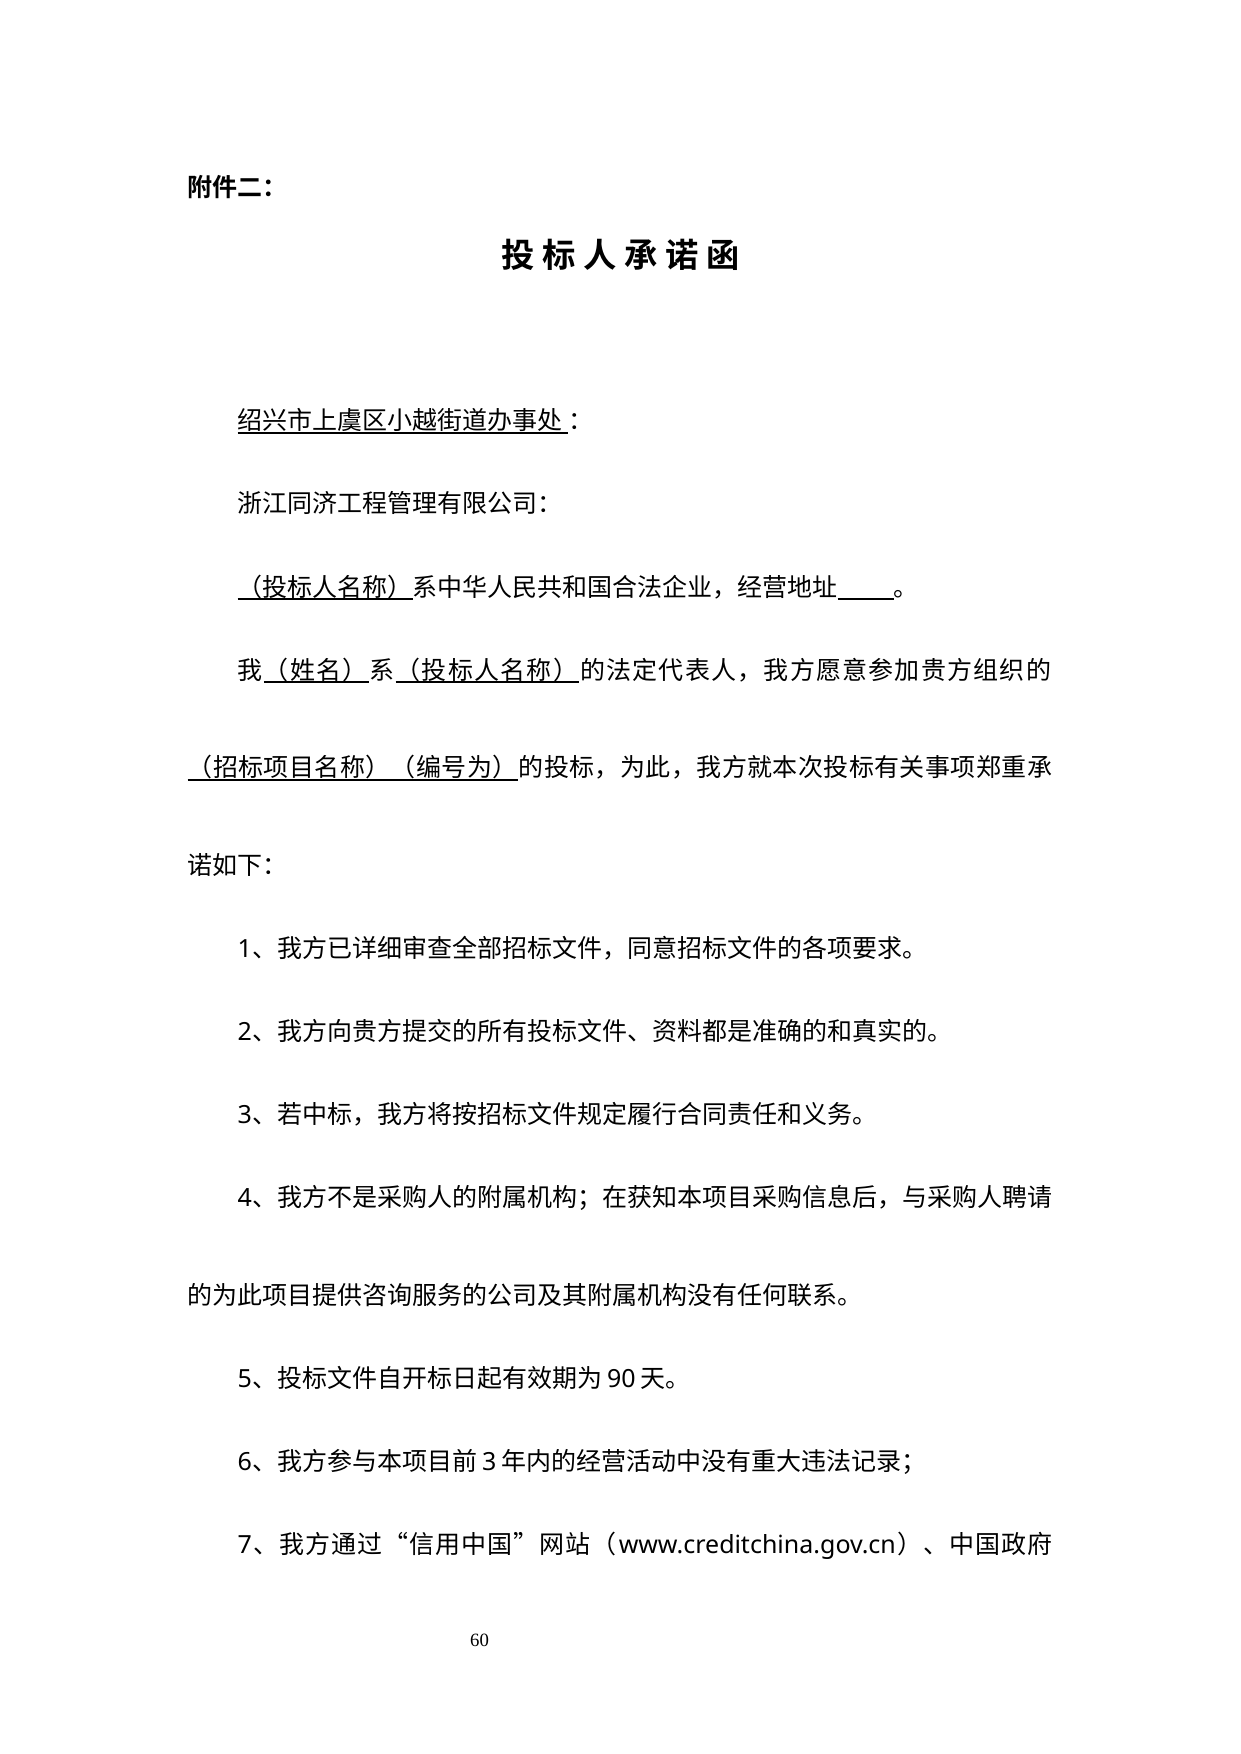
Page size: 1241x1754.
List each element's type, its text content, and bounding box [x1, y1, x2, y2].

text 我（姓名）系（投标人名称）的法定代表人，我方愿意参加贵方组织的（招标项目名称）（编号为）的投标，为此，我方就本次投标有关事项郑重承诺如下： [187, 636, 1053, 896]
text （投标人名称）系中华人民共和国合法企业，经营地址 。 [187, 553, 1053, 618]
text 5、投标文件自开标日起有效期为90天。 [187, 1344, 1053, 1409]
text 绍兴市上虞区小越街道办事处 ： [187, 386, 1053, 451]
text 3、若中标，我方将按招标文件规定履行合同责任和义务。 [187, 1080, 1053, 1145]
text 附件二： [187, 167, 1053, 203]
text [187, 1510, 1053, 1575]
text 浙江同济工程管理有限公司： [187, 469, 1053, 534]
text 4、我方不是采购人的附属机构；在获知本项目采购信息后，与采购人聘请的为此项目提供咨询服务的公司及其附属机构没有任何联系。 [187, 1163, 1053, 1326]
text 6、我方参与本项目前3年内的经营活动中没有重大违法记录； [187, 1427, 1053, 1492]
text 2、我方向贵方提交的所有投标文件、资料都是准确的和真实的。 [187, 997, 1053, 1062]
text 1、我方已详细审查全部招标文件，同意招标文件的各项要求。 [187, 914, 1053, 979]
text 投 标 人 承 诺 函 [187, 221, 1053, 286]
